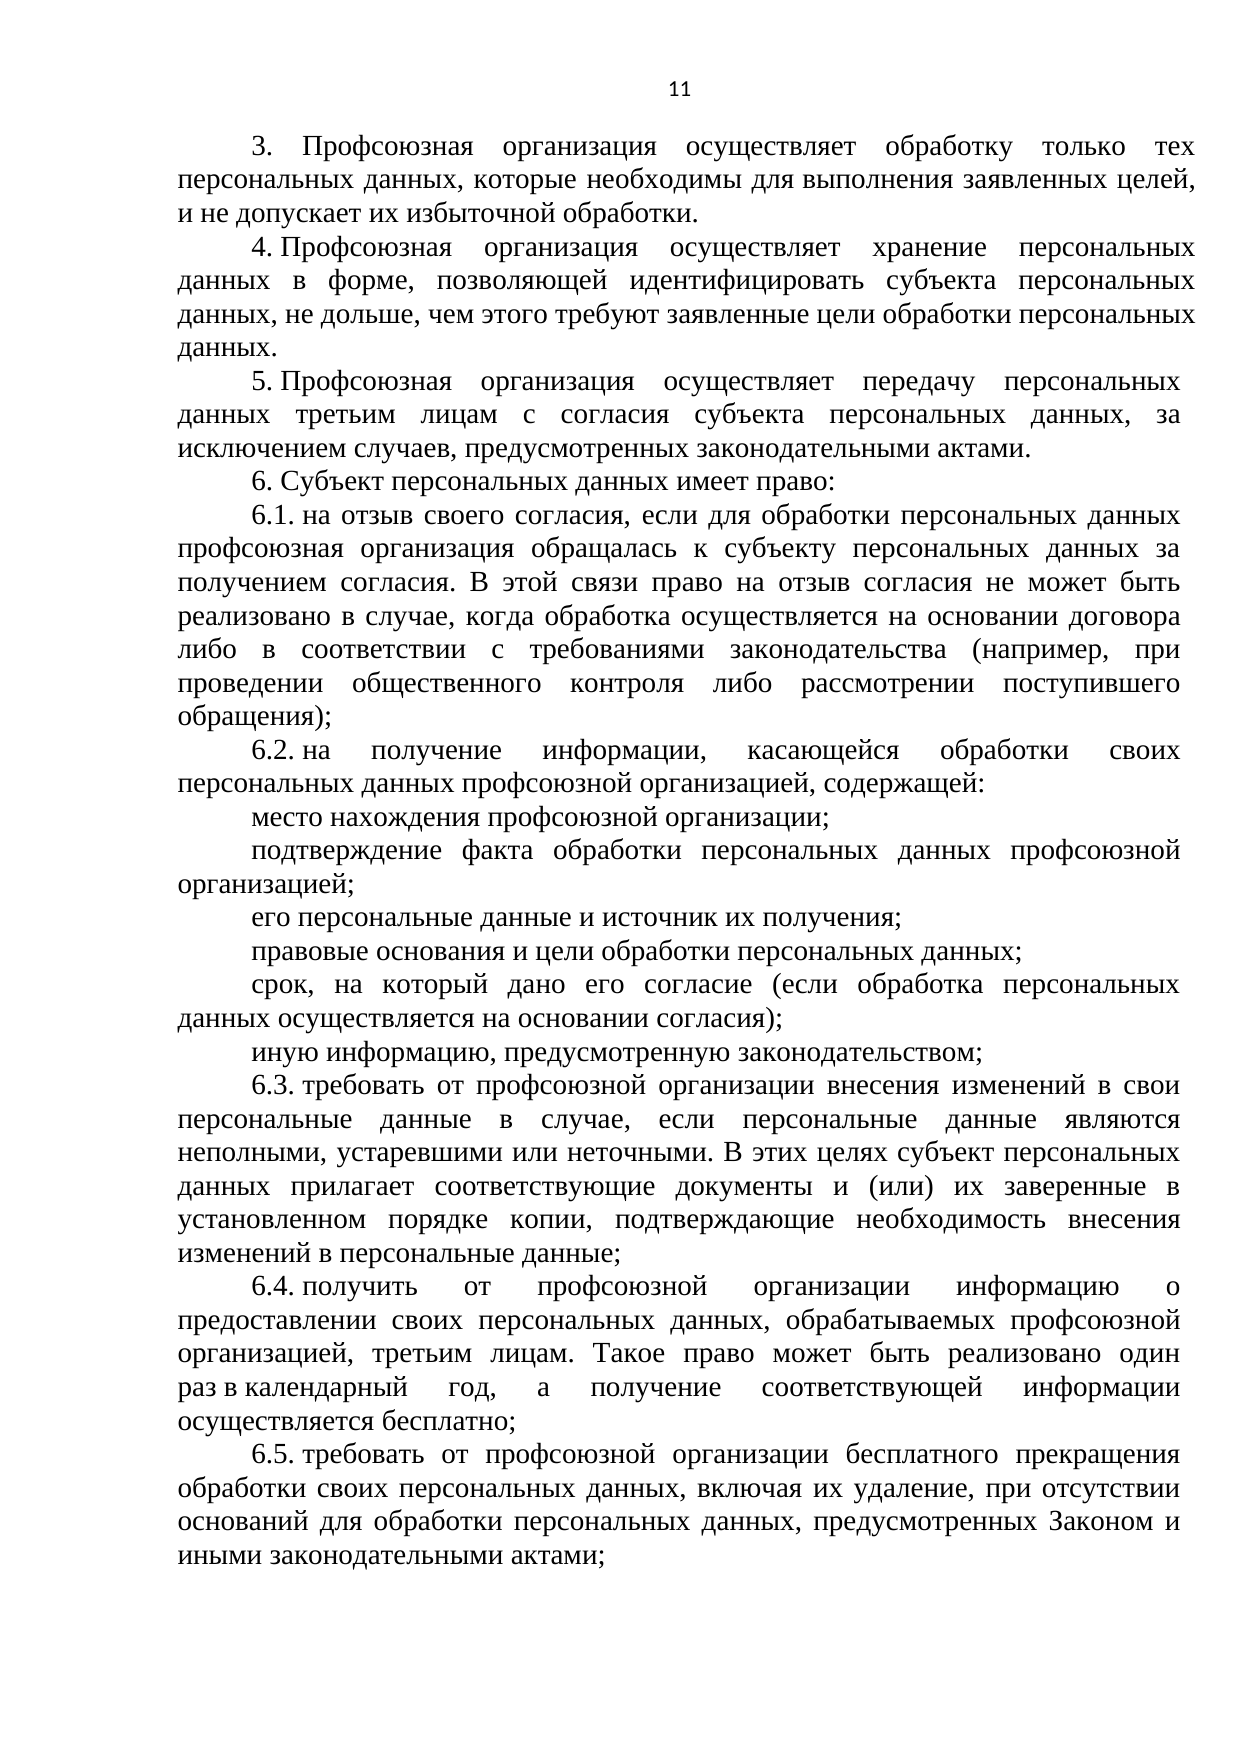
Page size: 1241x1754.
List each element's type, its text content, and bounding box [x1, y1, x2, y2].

text срок, на который дано его согласие (если обработка персональных данных осуществляется на основании согласия); [177, 967, 1181, 1034]
text его персональные данные и источник их получения; [177, 899, 1181, 933]
text 3. Профсоюзная организация осуществляет обработку только тех персональных данных, которые необходимы для выполнения заявленных целей, и не допускает их избыточной обработки. [177, 128, 1196, 229]
text 6.3. требовать от профсоюзной организации внесения изменений в свои персональные данные в случае, если персональные данные являются неполными, устаревшими или неточными. В этих целях субъект персональных данных прилагает соответствующие документы и (или) их заверенные в установленном порядке копии, подтверждающие необходимость внесения изменений в персональные данные; [177, 1067, 1181, 1268]
text место нахождения профсоюзной организации; [177, 799, 1181, 832]
text 5. Профсоюзная организация осуществляет передачу персональных данных третьим лицам с согласия субъекта персональных данных, за исключением случаев, предусмотренных законодательными актами. [177, 363, 1181, 463]
text 6. Субъект персональных данных имеет право: [177, 463, 1181, 497]
text 6.1. на отзыв своего согласия, если для обработки персональных данных профсоюзная организация обращалась к субъекту персональных данных за получением согласия. В этой связи право на отзыв согласия не может быть реализовано в случае, когда обработка осуществляется на основании договора либо в соответствии с требованиями законодательства (например, при проведении общественного контроля либо рассмотрении поступившего обращения); [177, 497, 1181, 732]
text подтверждение факта обработки персональных данных профсоюзной организацией; [177, 832, 1181, 899]
text иную информацию, предусмотренную законодательством; [177, 1034, 1181, 1067]
text 6.2. на получение информации, касающейся обработки своих персональных данных профсоюзной организацией, содержащей: [177, 732, 1181, 799]
text 4. Профсоюзная организация осуществляет хранение персональных данных в форме, позволяющей идентифицировать субъекта персональных данных, не дольше, чем этого требуют заявленные цели обработки персональных данных. [177, 229, 1196, 363]
text правовые основания и цели обработки персональных данных; [177, 933, 1181, 967]
text 6.4. получить от профсоюзной организации информацию о предоставлении своих персональных данных, обрабатываемых профсоюзной организацией, третьим лицам. Такое право может быть реализовано один раз в календарный год, а получение соответствующей информации осуществляется бесплатно; [177, 1268, 1181, 1436]
text 6.5. требовать от профсоюзной организации бесплатного прекращения обработки своих персональных данных, включая их удаление, при отсутствии оснований для обработки персональных данных, предусмотренных Законом и иными законодательными актами; [177, 1436, 1181, 1570]
